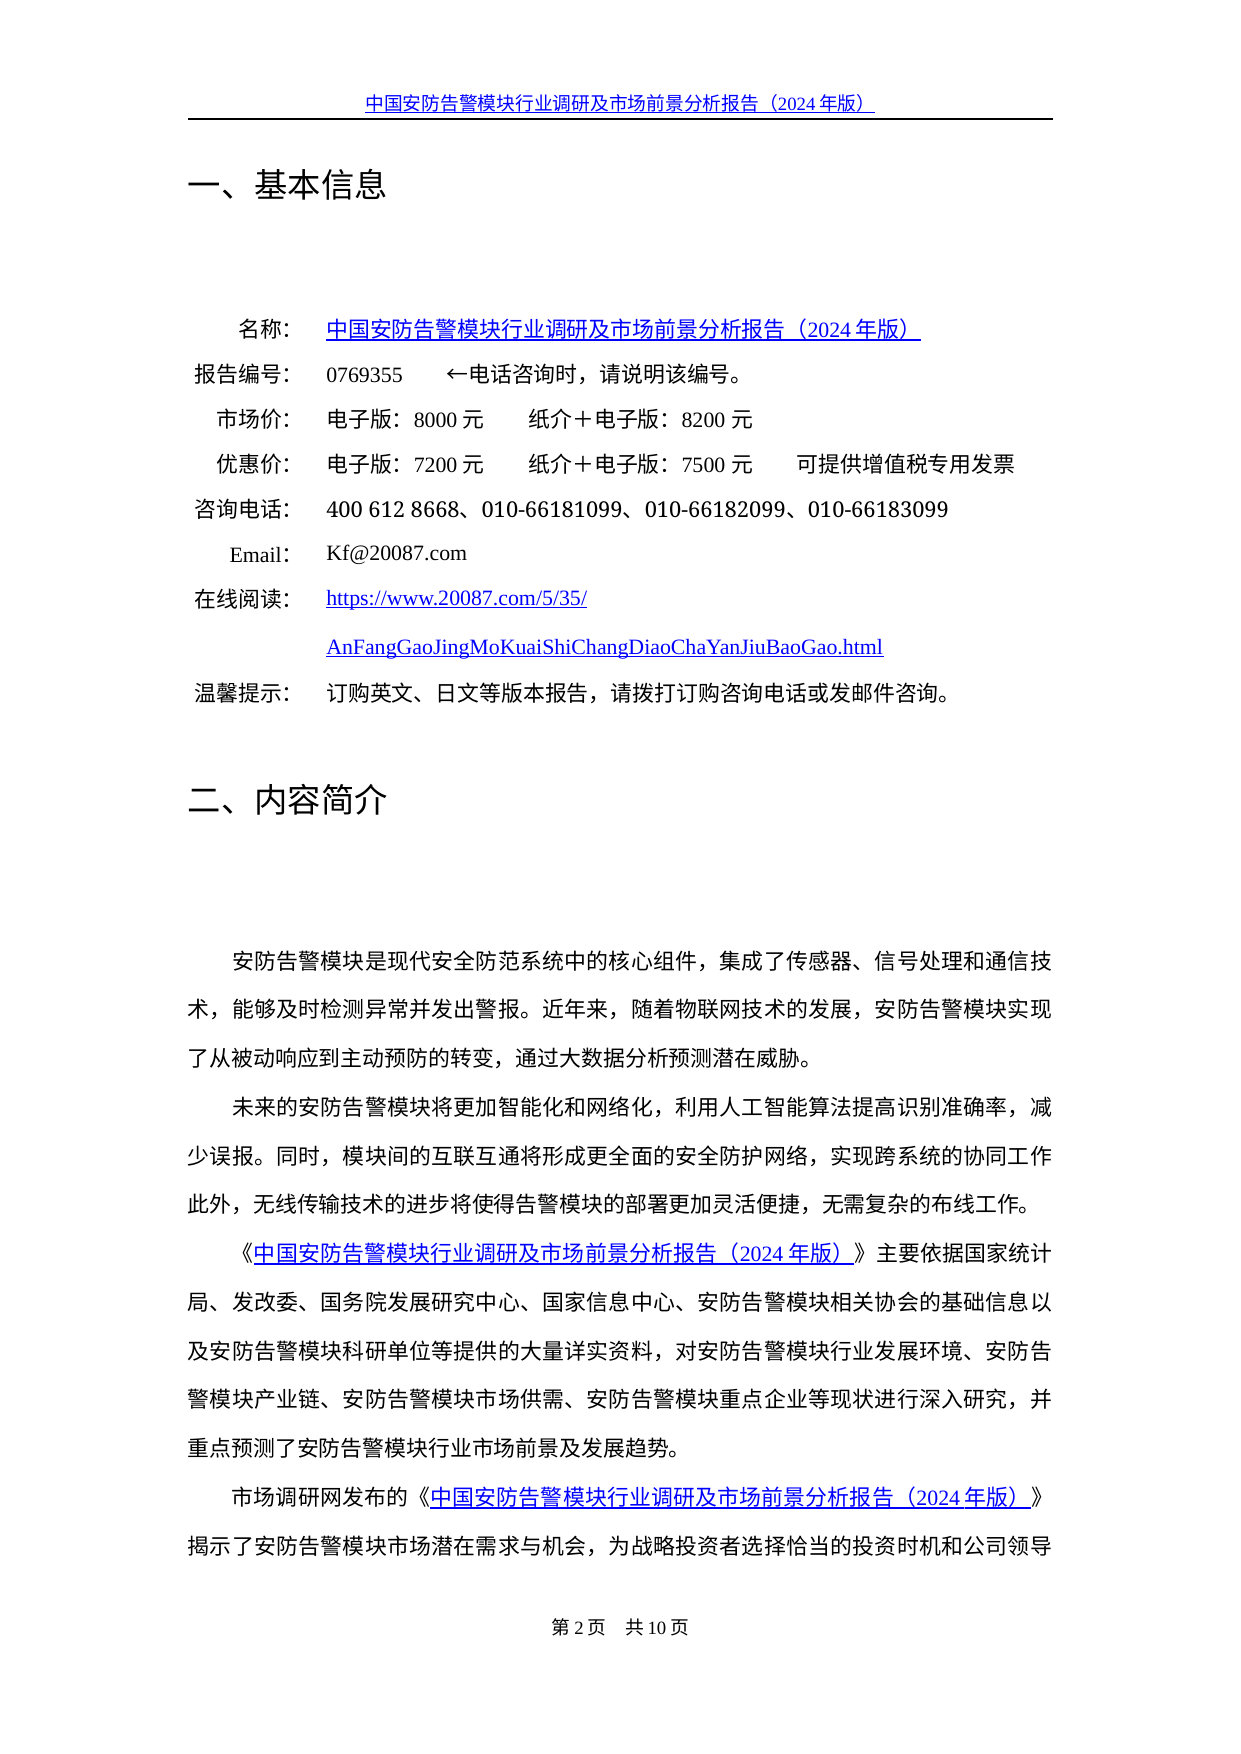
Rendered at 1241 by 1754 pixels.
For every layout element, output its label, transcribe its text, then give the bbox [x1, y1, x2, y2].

table_cell 订购英文、日文等版本报告，请拨打订购咨询电话或发邮件咨询。 [315, 675, 1073, 720]
table_cell 电子版：7200 元 纸介＋电子版：7500 元 可提供增值税专用发票 [315, 447, 1073, 492]
table_cell 在线阅读： [167, 582, 315, 675]
table_cell 400 612 8668、010-66181099、010-66182099、010-66183099 [315, 492, 1073, 537]
title 二、内容简介 [187, 766, 1053, 831]
table_cell 电子版：8000 元 纸介＋电子版：8200 元 [315, 402, 1073, 447]
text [187, 943, 1053, 1561]
table_cell 咨询电话： [167, 492, 315, 537]
table_header 中国安防告警模块行业调研及市场前景分析报告（2024年版） [315, 312, 1073, 357]
table_cell Kf@20087.com [315, 537, 1073, 582]
table_cell 市场价： [167, 402, 315, 447]
table_cell 报告编号： [167, 357, 315, 402]
table_cell Email： [167, 537, 315, 582]
table_cell 0769355 ←电话咨询时，请说明该编号。 [315, 357, 1073, 402]
table_header 名称： [167, 312, 315, 357]
table_cell 优惠价： [167, 447, 315, 492]
table_cell [315, 582, 1073, 675]
table_cell 温馨提示： [167, 675, 315, 720]
title 一、基本信息 [187, 150, 1053, 215]
